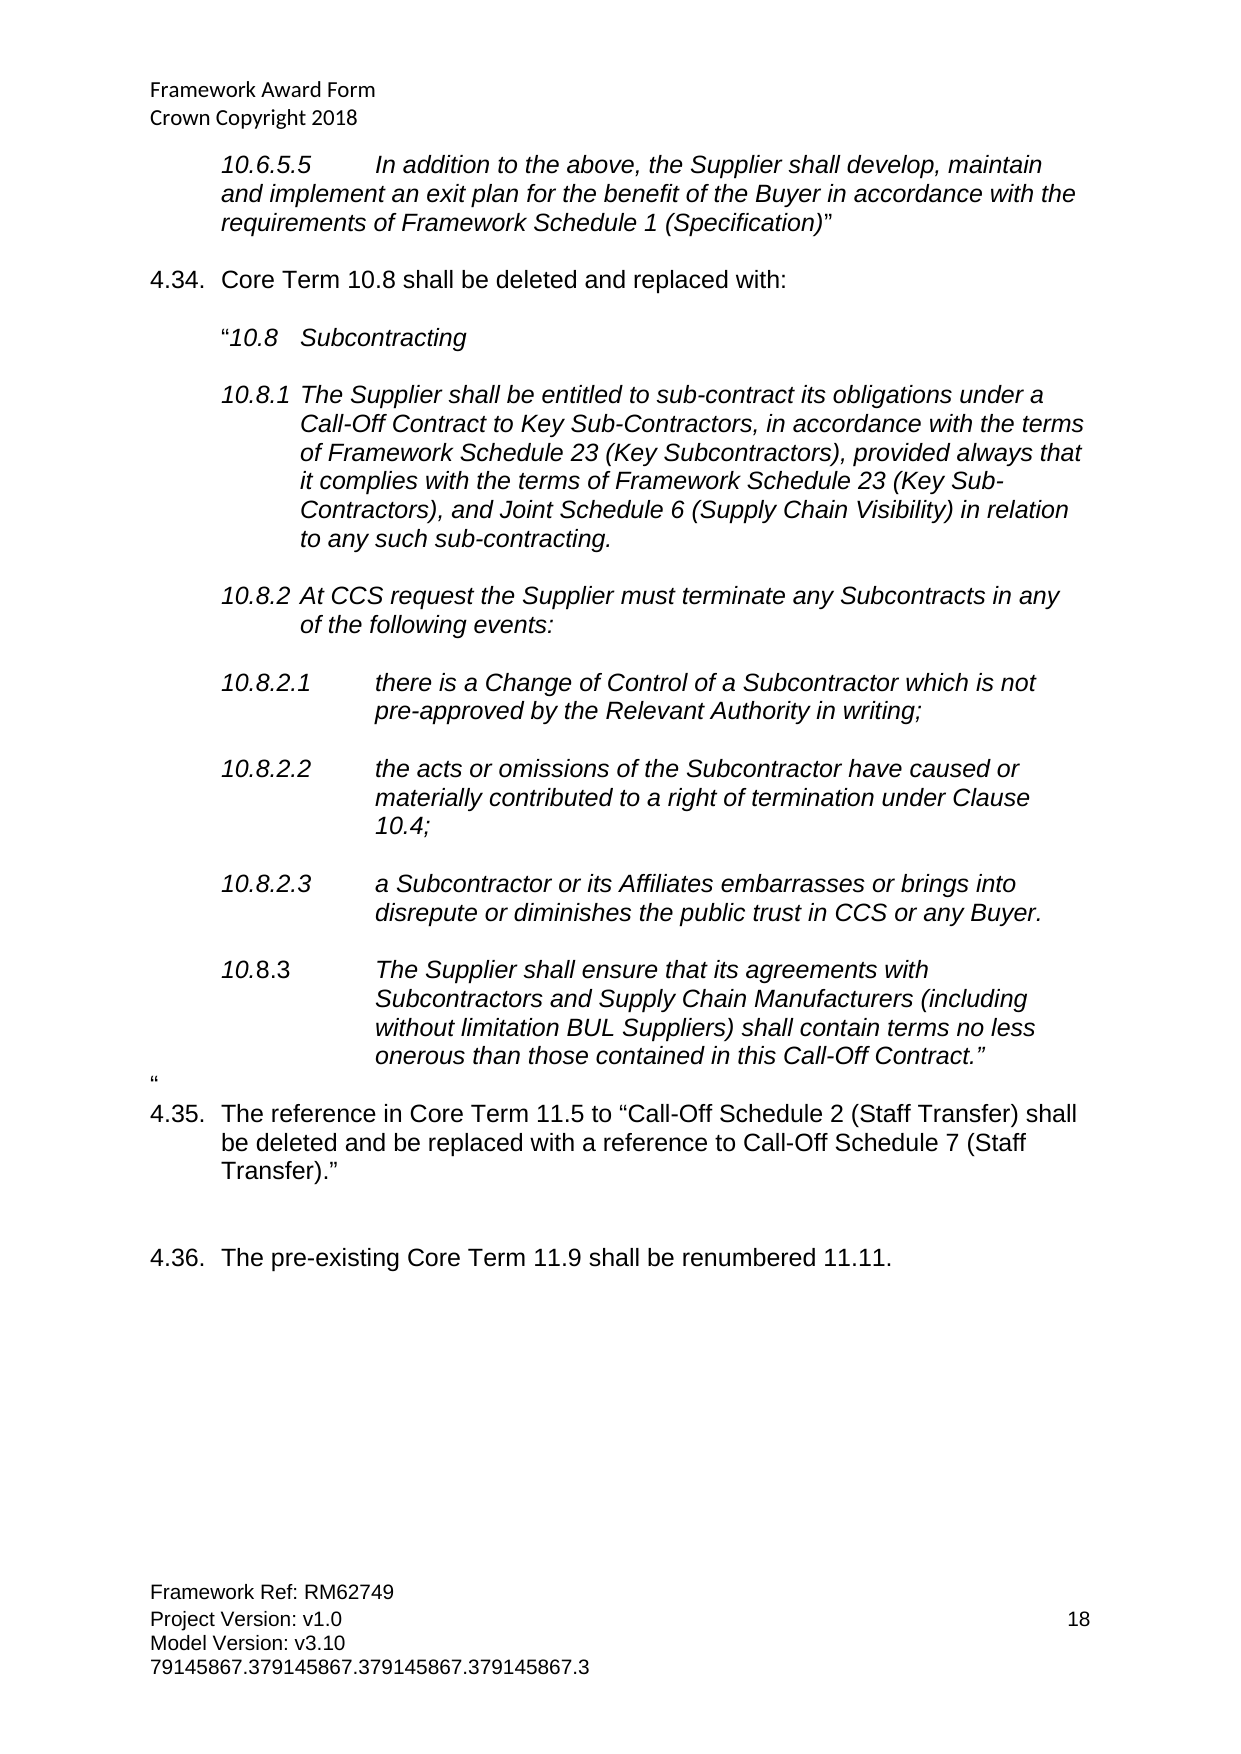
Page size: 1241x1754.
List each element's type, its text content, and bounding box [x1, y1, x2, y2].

text 10.8.2.2 the acts or omissions of the Subcontractor have caused or materially contributed to a right of termination under Clause 10.4; [221, 754, 1090, 840]
list Core Term 10.8 shall be deleted and replaced with: [150, 265, 1090, 294]
text 10.8.1 The Supplier shall be entitled to sub-contract its obligations under a Call-Off Contract to Key Sub-Contractors, in accordance with the terms of Framework Schedule 23 (Key Subcontractors), provided always that it complies with the terms of Framework Schedule 23 (Key Sub-Contractors), and Joint Schedule 6 (Supply Chain Visibility) in relation to any such sub-contracting. [221, 380, 1090, 552]
text “ [150, 1070, 1090, 1099]
list The reference in Core Term 11.5 to “Call-Off Schedule 2 (Staff Transfer) shall be deleted and be replaced with a reference to Call-Off Schedule 7 (Staff Transfer).” [150, 1099, 1090, 1185]
text 10.8.2.3 a Subcontractor or its Affiliates embarrasses or brings into disrepute or diminishes the public trust in CCS or any Buyer. [221, 869, 1090, 926]
text 10.8.3 The Supplier shall ensure that its agreements with Subcontractors and Supply Chain Manufacturers (including without limitation BUL Suppliers) shall contain terms no less onerous than those contained in this Call-Off Contract.” [221, 955, 1090, 1070]
text 10.6.5.5 In addition to the above, the Supplier shall develop, maintain and implement an exit plan for the benefit of the Buyer in accordance with the requirements of Framework Schedule 1 (Specification)” [221, 150, 1090, 236]
text 10.8.2.1 there is a Change of Control of a Subcontractor which is not pre-approved by the Relevant Authority in writing; [221, 667, 1090, 725]
list The pre-existing Core Term 11.9 shall be renumbered 11.11. [150, 1242, 1090, 1271]
text 10.8.2 At CCS request the Supplier must terminate any Subcontracts in any of the following events: [221, 581, 1090, 639]
text “10.8 Subcontracting [221, 322, 1090, 351]
